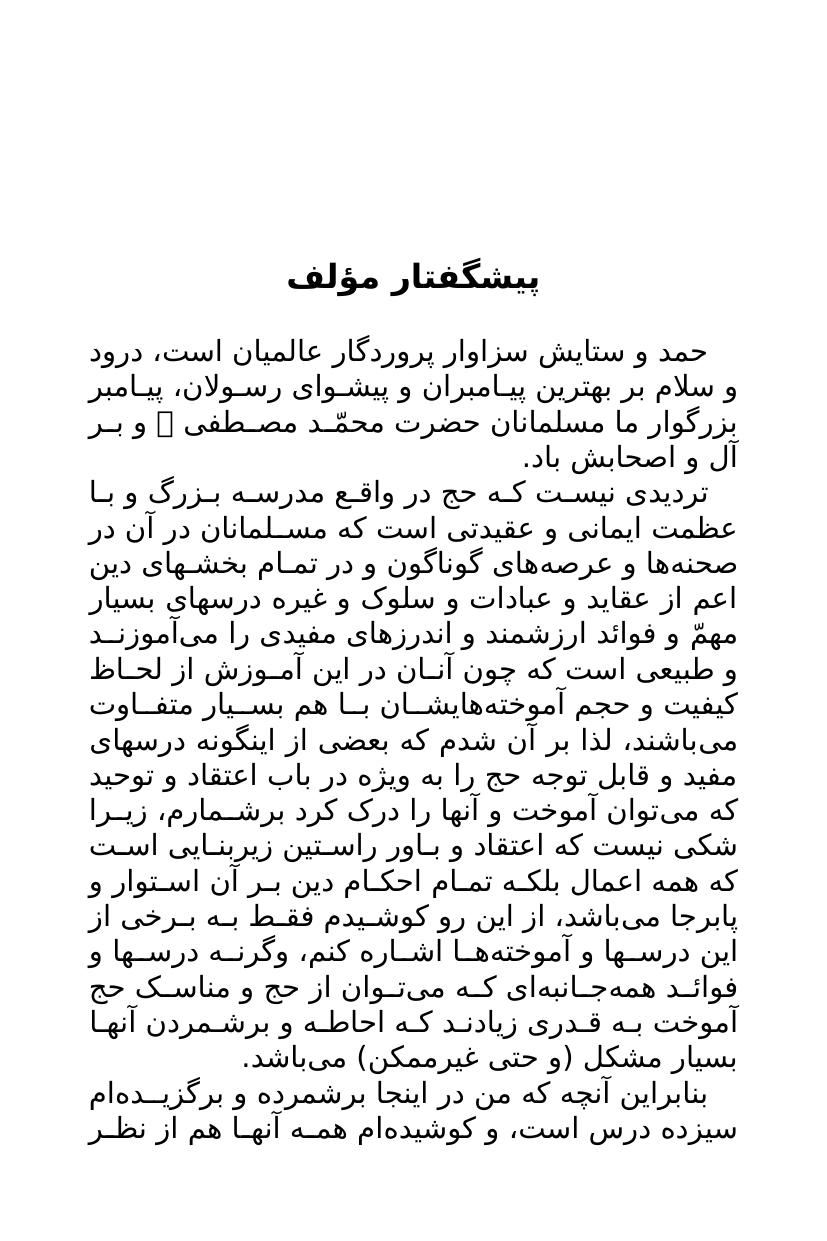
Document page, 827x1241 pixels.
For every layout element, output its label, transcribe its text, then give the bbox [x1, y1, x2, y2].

text تردیدی نیست که حج در واقع مدرسه بزرگ و با عظمت ایمانی و عقیدتی است که مسلمانان در آن در صحنه‌ها و عرصه‌های گوناگون و در تمام بخشهای دین اعم از عقاید و عبادات و سلوک و غیره درسهای بسیار مهمّ و فوائد ارزشمند و اندرزهای مفیدی را می‌آموزند و طبیعی است که چون آنان در این آموزش از لحاظ کیفیت و حجم آموخته‌هایشان با هم بسیار متفاوت می‌باشند، لذا بر آن شدم که بعضی از اینگونه درسهای مفید و قابل توجه حج را به ویژه در باب اعتقاد و توحید که می‌توان آموخت و آنها را درک کرد برشمارم، زیرا شکی نیست که اعتقاد و باور راستین زیربنایی است که همه اعمال بلکه تمام احکام دین بر آن استوار و پابرجا می‌باشد، از این رو کوشیدم فقط به برخی از این درسها و آموخته‌ها اشاره کنم، وگرنه درسها و فوائد همه‌جانبه‌ای که می‌توان از حج و مناسک حج آموخت به قدری زیادند که احاطه و برشمردن آنها بسیار مشکل (و حتی غیرممکن) می‌باشد. [89, 476, 738, 1074]
text حمد و ستایش سزاوار پروردگار عالمیان است، درود و سلام بر بهترین پیامبران و پیشوای رسولان، پیامبر بزرگوار ما مسلمانان حضرت محمّد مصطفی و بر آل و اصحابش باد. [89, 334, 738, 474]
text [89, 1076, 738, 1145]
text پیشگفتار مؤلف [89, 258, 738, 297]
